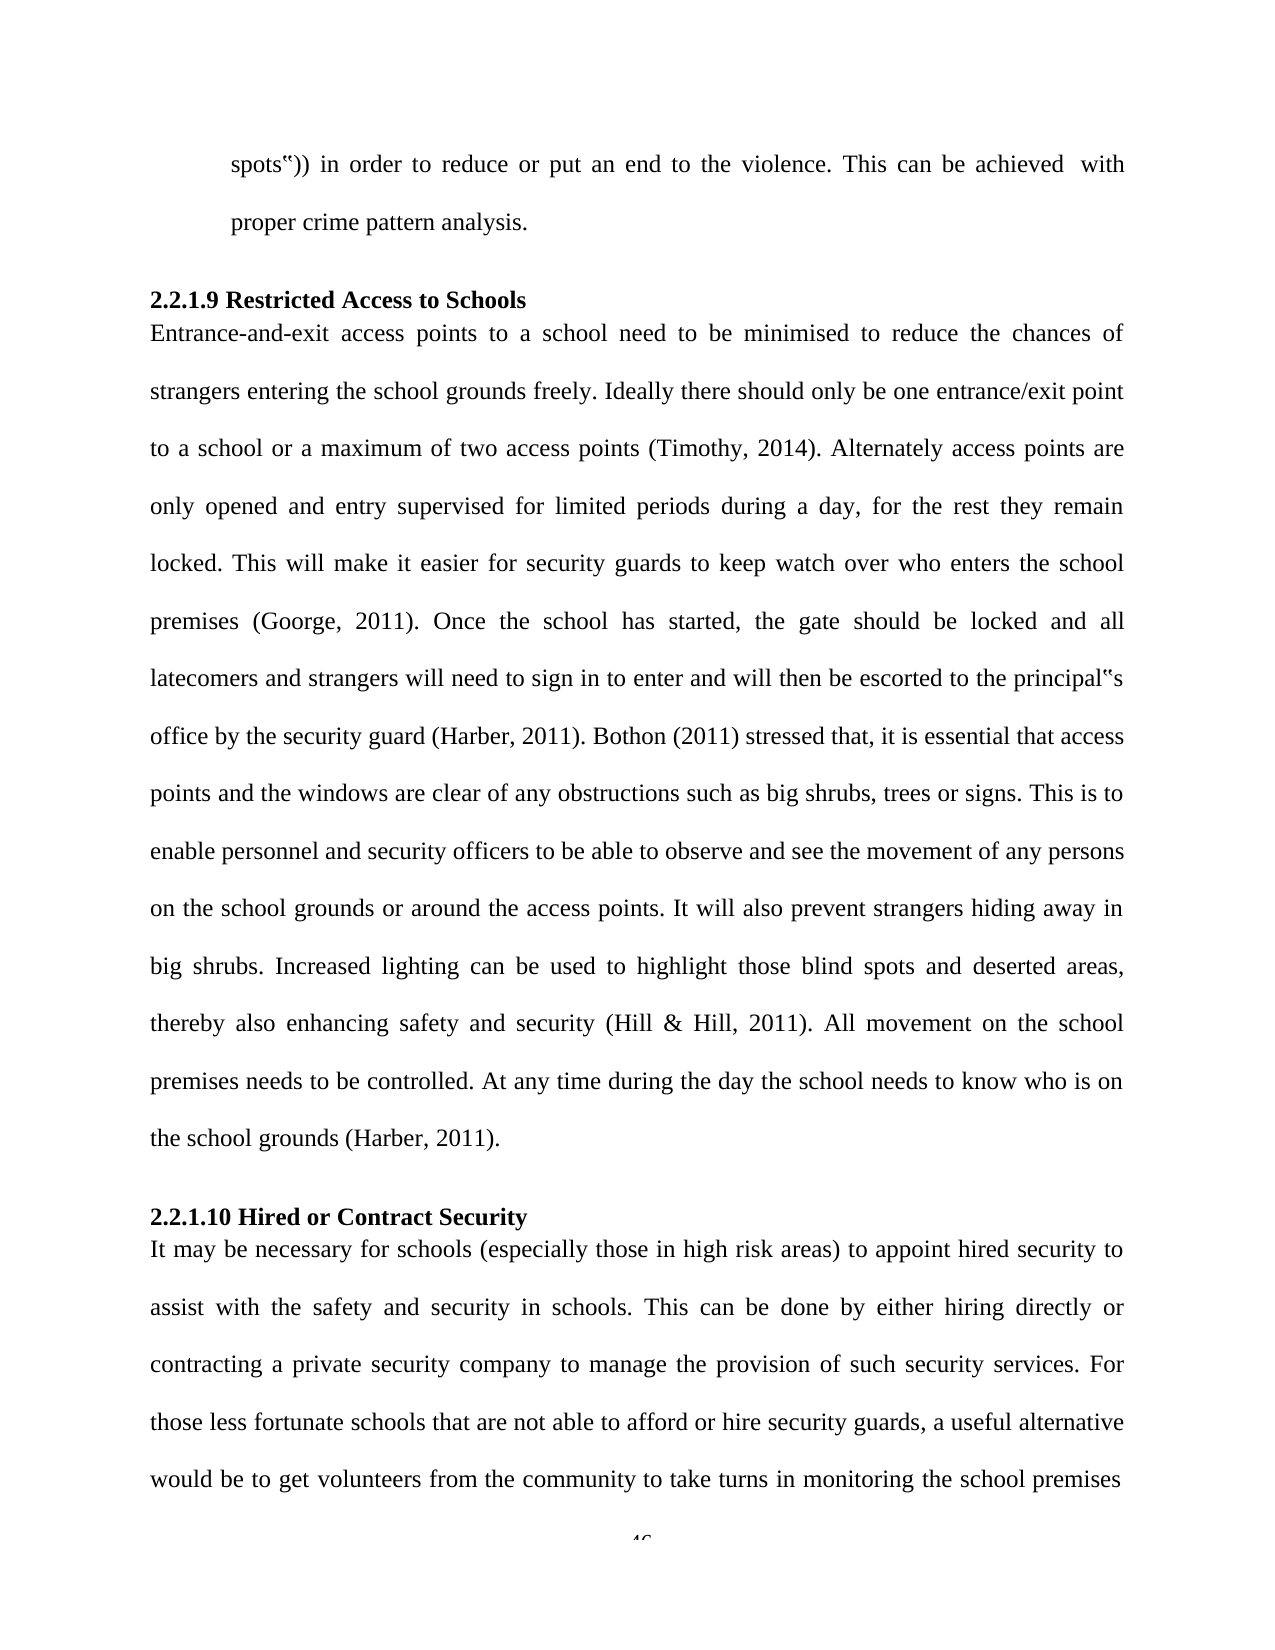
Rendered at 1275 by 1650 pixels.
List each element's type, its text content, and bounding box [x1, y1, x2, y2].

text Entrance-and-exit access points to a school need to be minimised to reduce the chances of strangers entering the school grounds freely. Ideally there should only be one entrance/exit point to a school or a maximum of two access points (Timothy, 2014). Alternately access points are only opened and entry supervised for limited periods during a day, for the rest they remain locked. This will make it easier for security guards to keep watch over who enters the school premises (Goorge, 2011). Once the school has started, the gate should be locked and all latecomers and strangers will need to sign in to enter and will then be escorted to the principal‟s office by the security guard (Harber, 2011). Bothon (2011) stressed that, it is essential that access points and the windows are clear of any obstructions such as big shrubs, trees or signs. This is to enable personnel and security officers to be able to observe and see the movement of any persons on the school grounds or around the access points. It will also prevent strangers hiding away in big shrubs. Increased lighting can be used to highlight those blind spots and deserted areas, thereby also enhancing safety and security (Hill & Hill, 2011). All movement on the school premises needs to be controlled. At any time during the day the school needs to know who is on the school grounds (Harber, 2011). [150, 318, 1125, 1152]
text It may be necessary for schools (especially those in high risk areas) to appoint hired security to assist with the safety and security in schools. This can be done by either hiring directly or contracting a private security company to manage the provision of such security services. For those less fortunate schools that are not able to afford or hire security guards, a useful alternative would be to get volunteers from the community to take turns in monitoring the school premises [150, 1234, 1125, 1493]
text spots‟)) in order to reduce or put an end to the violence. This can be achieved with proper crime pattern analysis. [231, 149, 1125, 235]
subtitle Hired or Contract Security [150, 1202, 1202, 1231]
subtitle Restricted Access to Schools [150, 285, 1202, 314]
